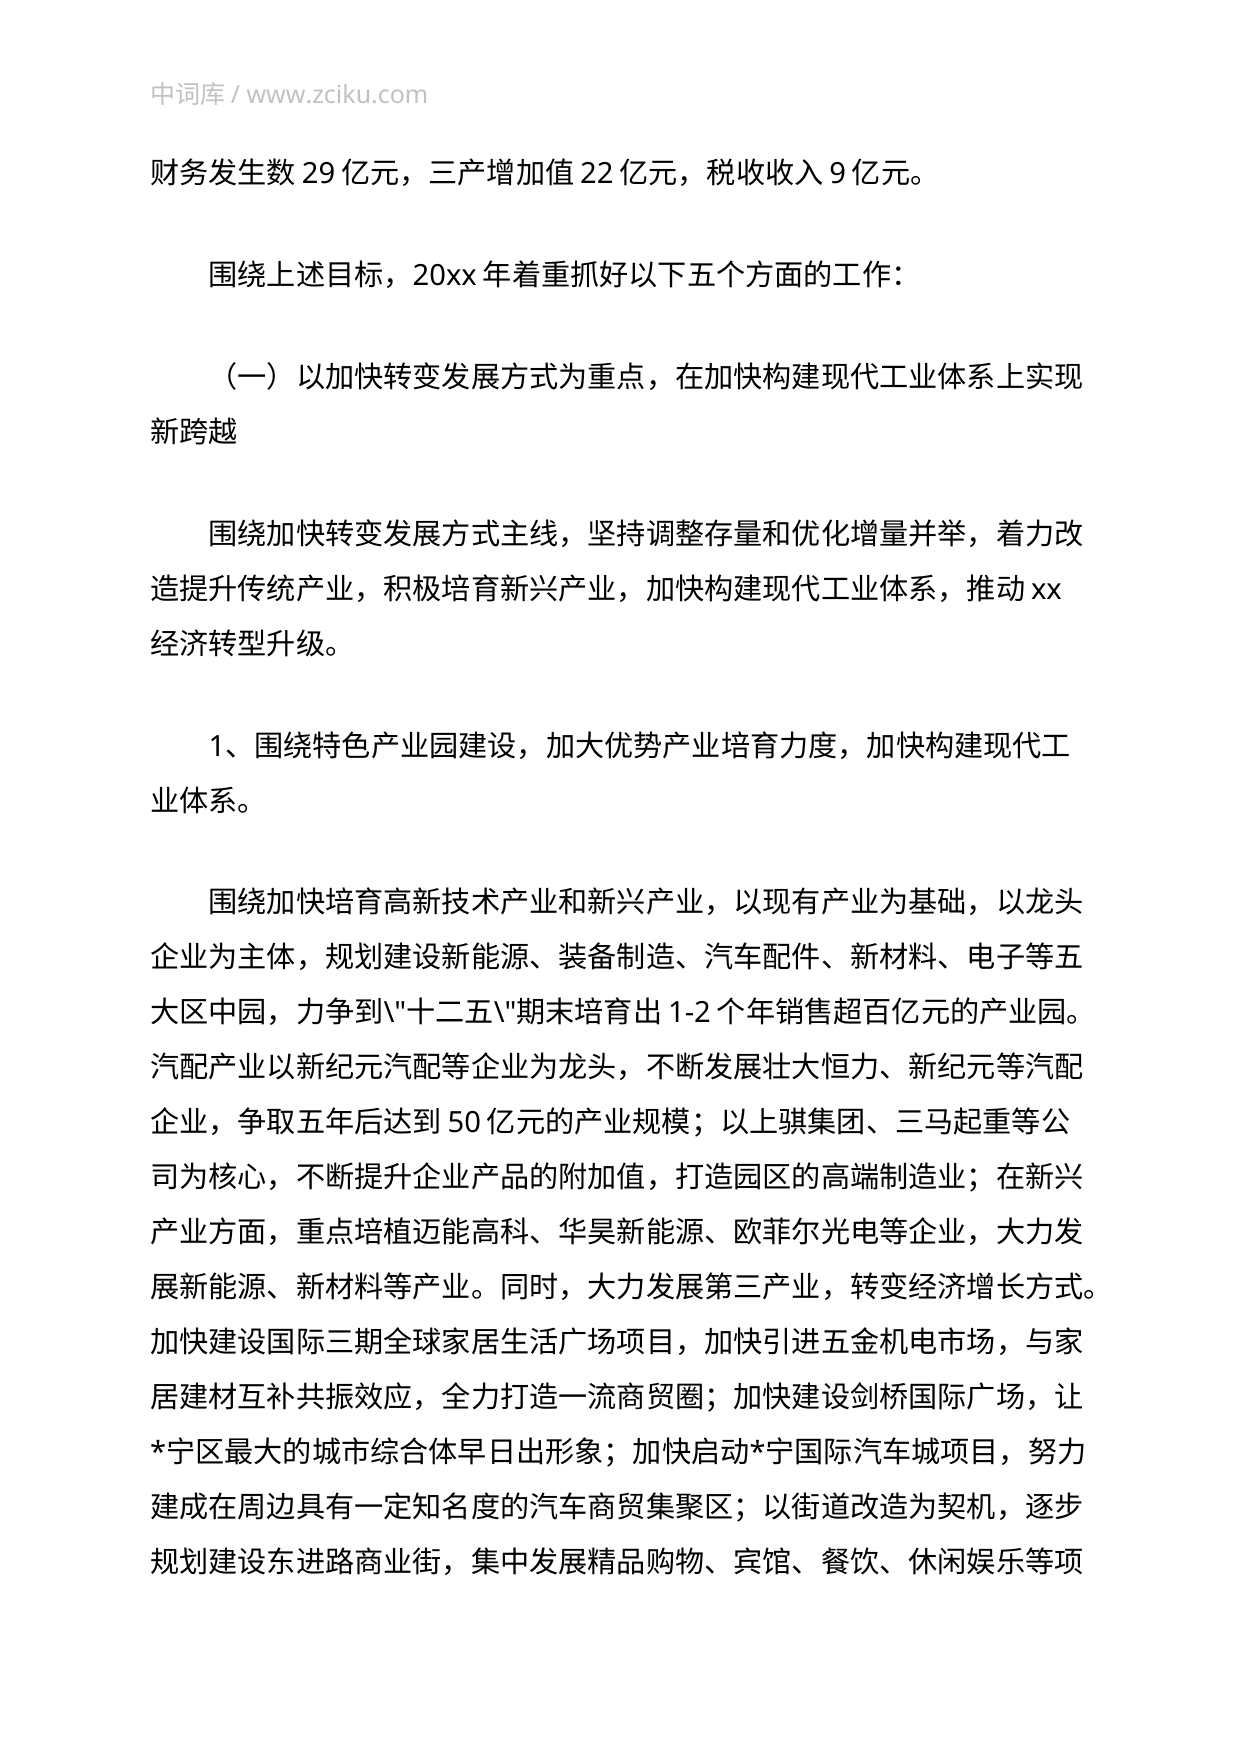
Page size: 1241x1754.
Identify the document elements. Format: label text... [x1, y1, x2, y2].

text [150, 879, 1090, 1580]
text 1、围绕特色产业园建设，加大优势产业培育力度，加快构建现代工业体系。 [150, 722, 1090, 819]
text （一）以加快转变发展方式为重点，在加快构建现代工业体系上实现新跨越 [150, 354, 1090, 451]
text 围绕加快转变发展方式主线，坚持调整存量和优化增量并举，着力改造提升传统产业，积极培育新兴产业，加快构建现代工业体系，推动xx经济转型升级。 [150, 511, 1090, 663]
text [150, 150, 1090, 192]
text 围绕上述目标，20xx年着重抓好以下五个方面的工作： [150, 252, 1090, 294]
